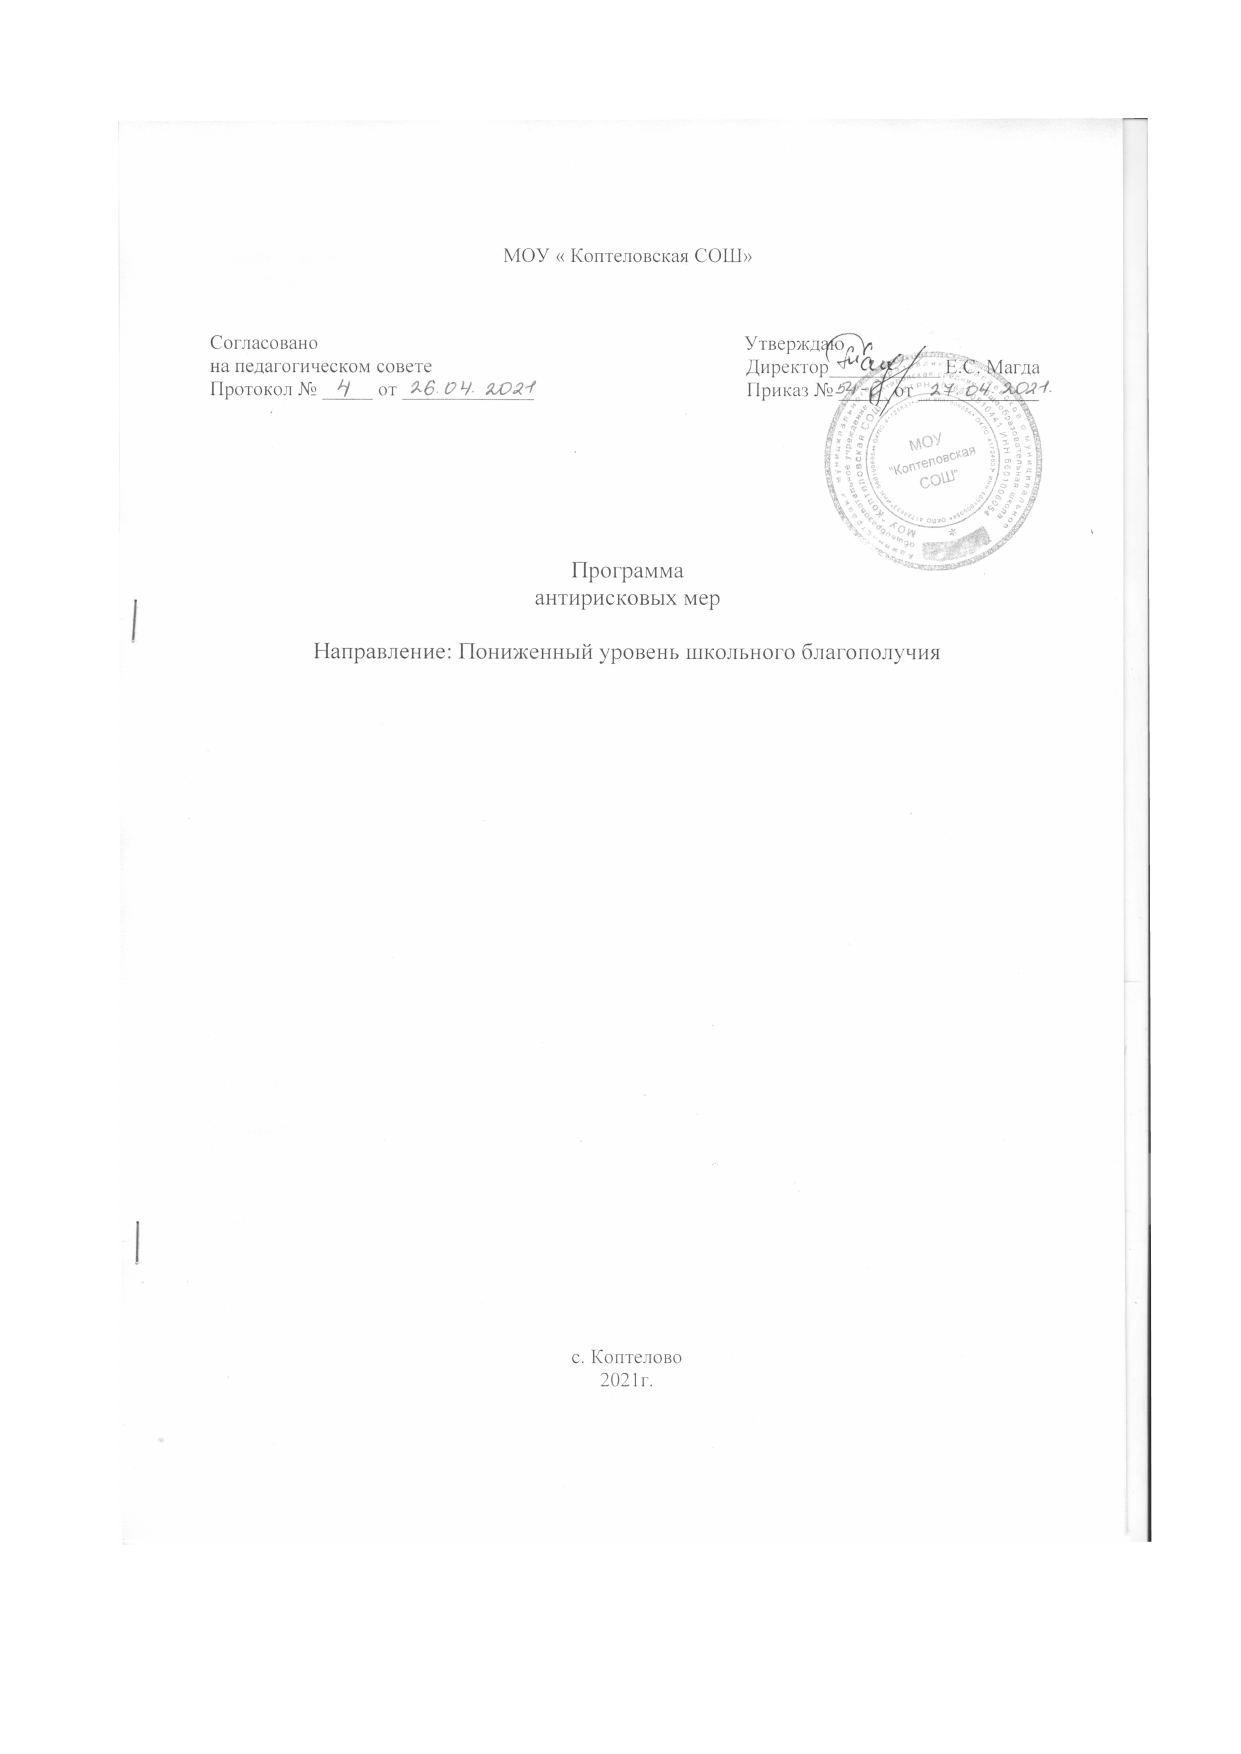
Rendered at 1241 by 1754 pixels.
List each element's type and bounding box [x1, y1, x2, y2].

picture [118, 118, 1152, 1545]
